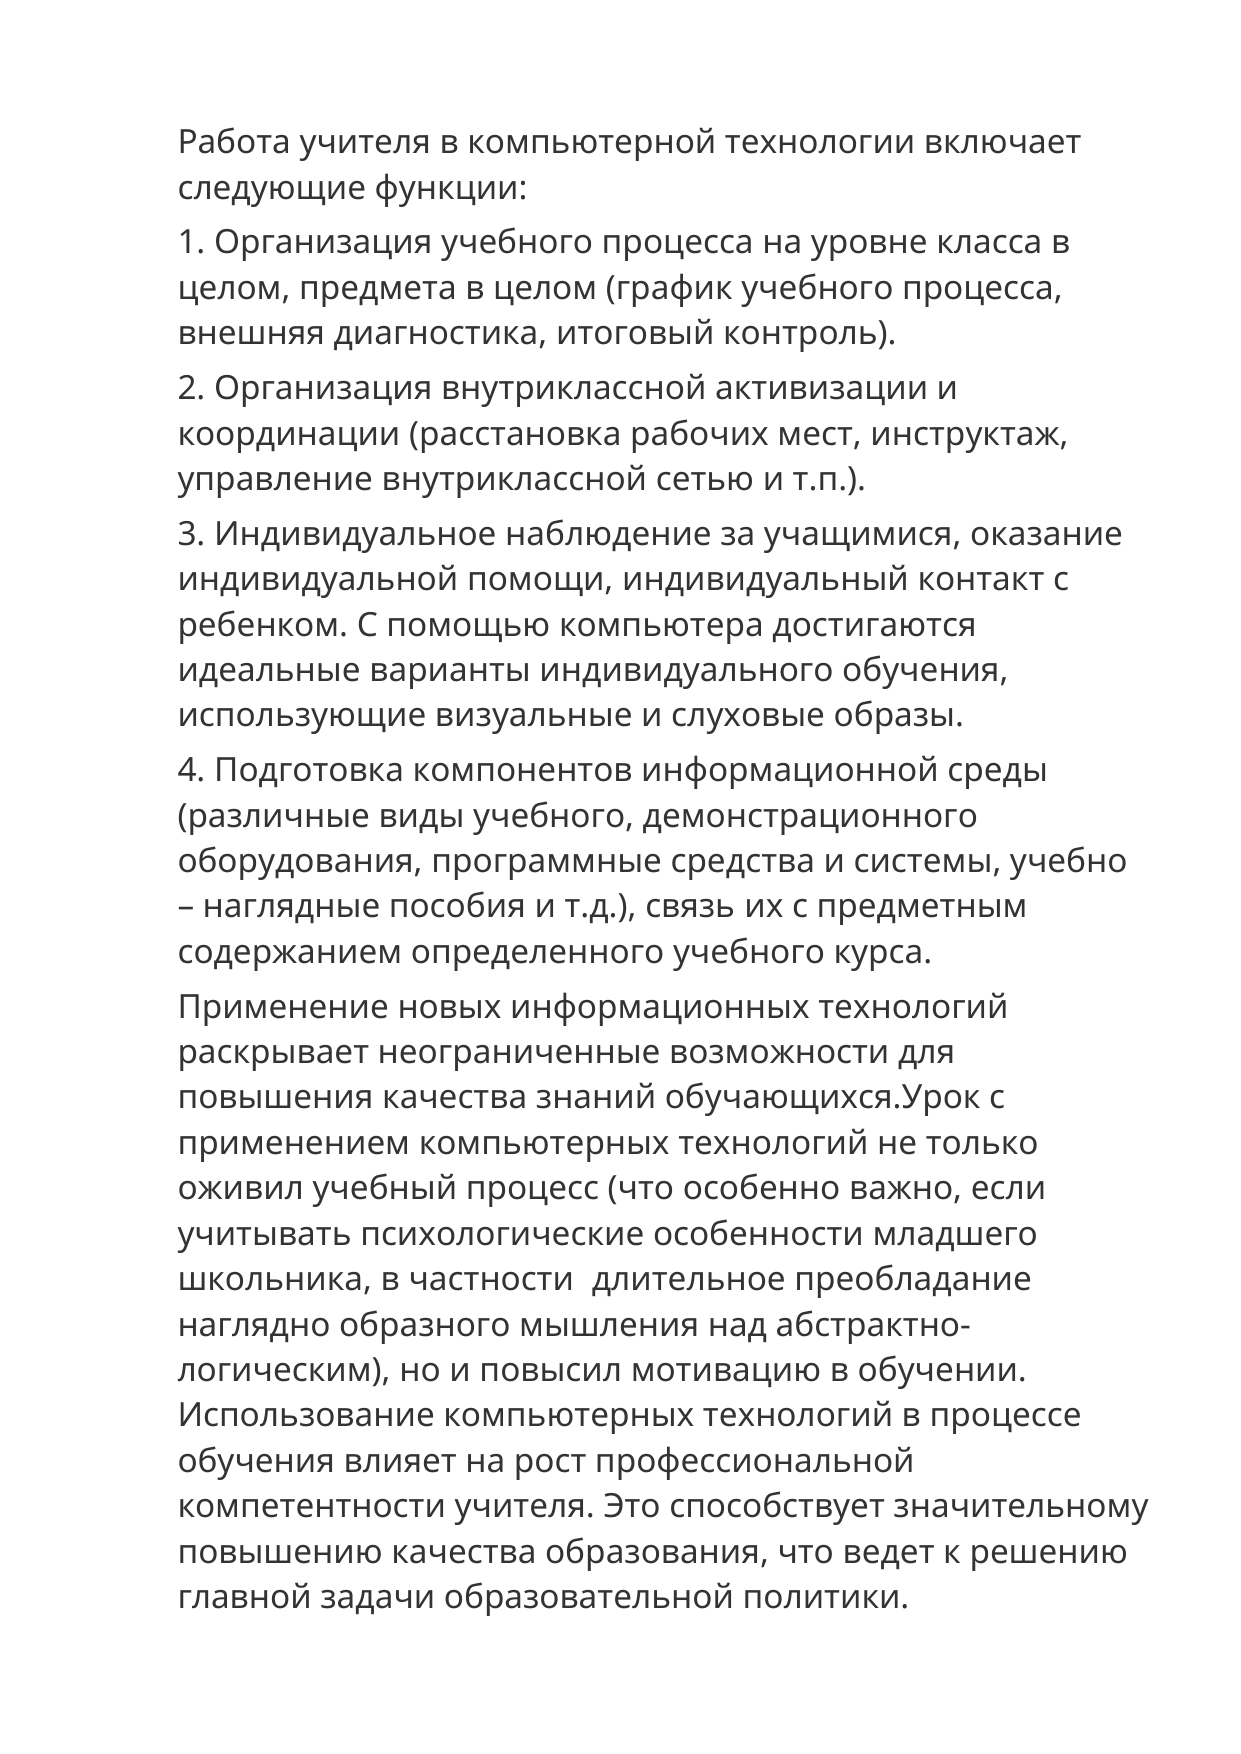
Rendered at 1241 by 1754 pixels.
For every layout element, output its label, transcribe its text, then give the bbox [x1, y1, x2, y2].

text 1. Организация учебного процесса на уровне класса в целом, предмета в целом (график учебного процесса, внешняя диагностика, итоговый контроль). [177, 218, 1152, 354]
text Применение новых информационных технологий раскрывает неограниченные возможности для повышения качества знаний обучающихся.Урок с применением компьютерных технологий не только оживил учебный процесс (что особенно важно, если учитывать психологические особенности младшего школьника, в частности длительное преобладание наглядно образного мышления над абстрактно-логическим), но и повысил мотивацию в обучении. Использование компьютерных технологий в процессе обучения влияет на рост профессиональной компетентности учителя. Это способствует значительному повышению качества образования, что ведет к решению главной задачи образовательной политики. [177, 982, 1152, 1618]
text 4. Подготовка компонентов информационной среды (различные виды учебного, демонстрационного оборудования, программные средства и системы, учебно – наглядные пособия и т.д.), связь их с предметным содержанием определенного учебного курса. [177, 746, 1152, 973]
text 3. Индивидуальное наблюдение за учащимися, оказание индивидуальной помощи, индивидуальный контакт с ребенком. С помощью компьютера достигаются идеальные варианты индивидуального обучения, использующие визуальные и слуховые образы. [177, 509, 1152, 737]
text 2. Организация внутриклассной активизации и координации (расстановка рабочих мест, инструктаж, управление внутриклассной сетью и т.п.). [177, 364, 1152, 500]
text Работа учителя в компьютерной технологии включает следующие функции: [177, 118, 1152, 209]
